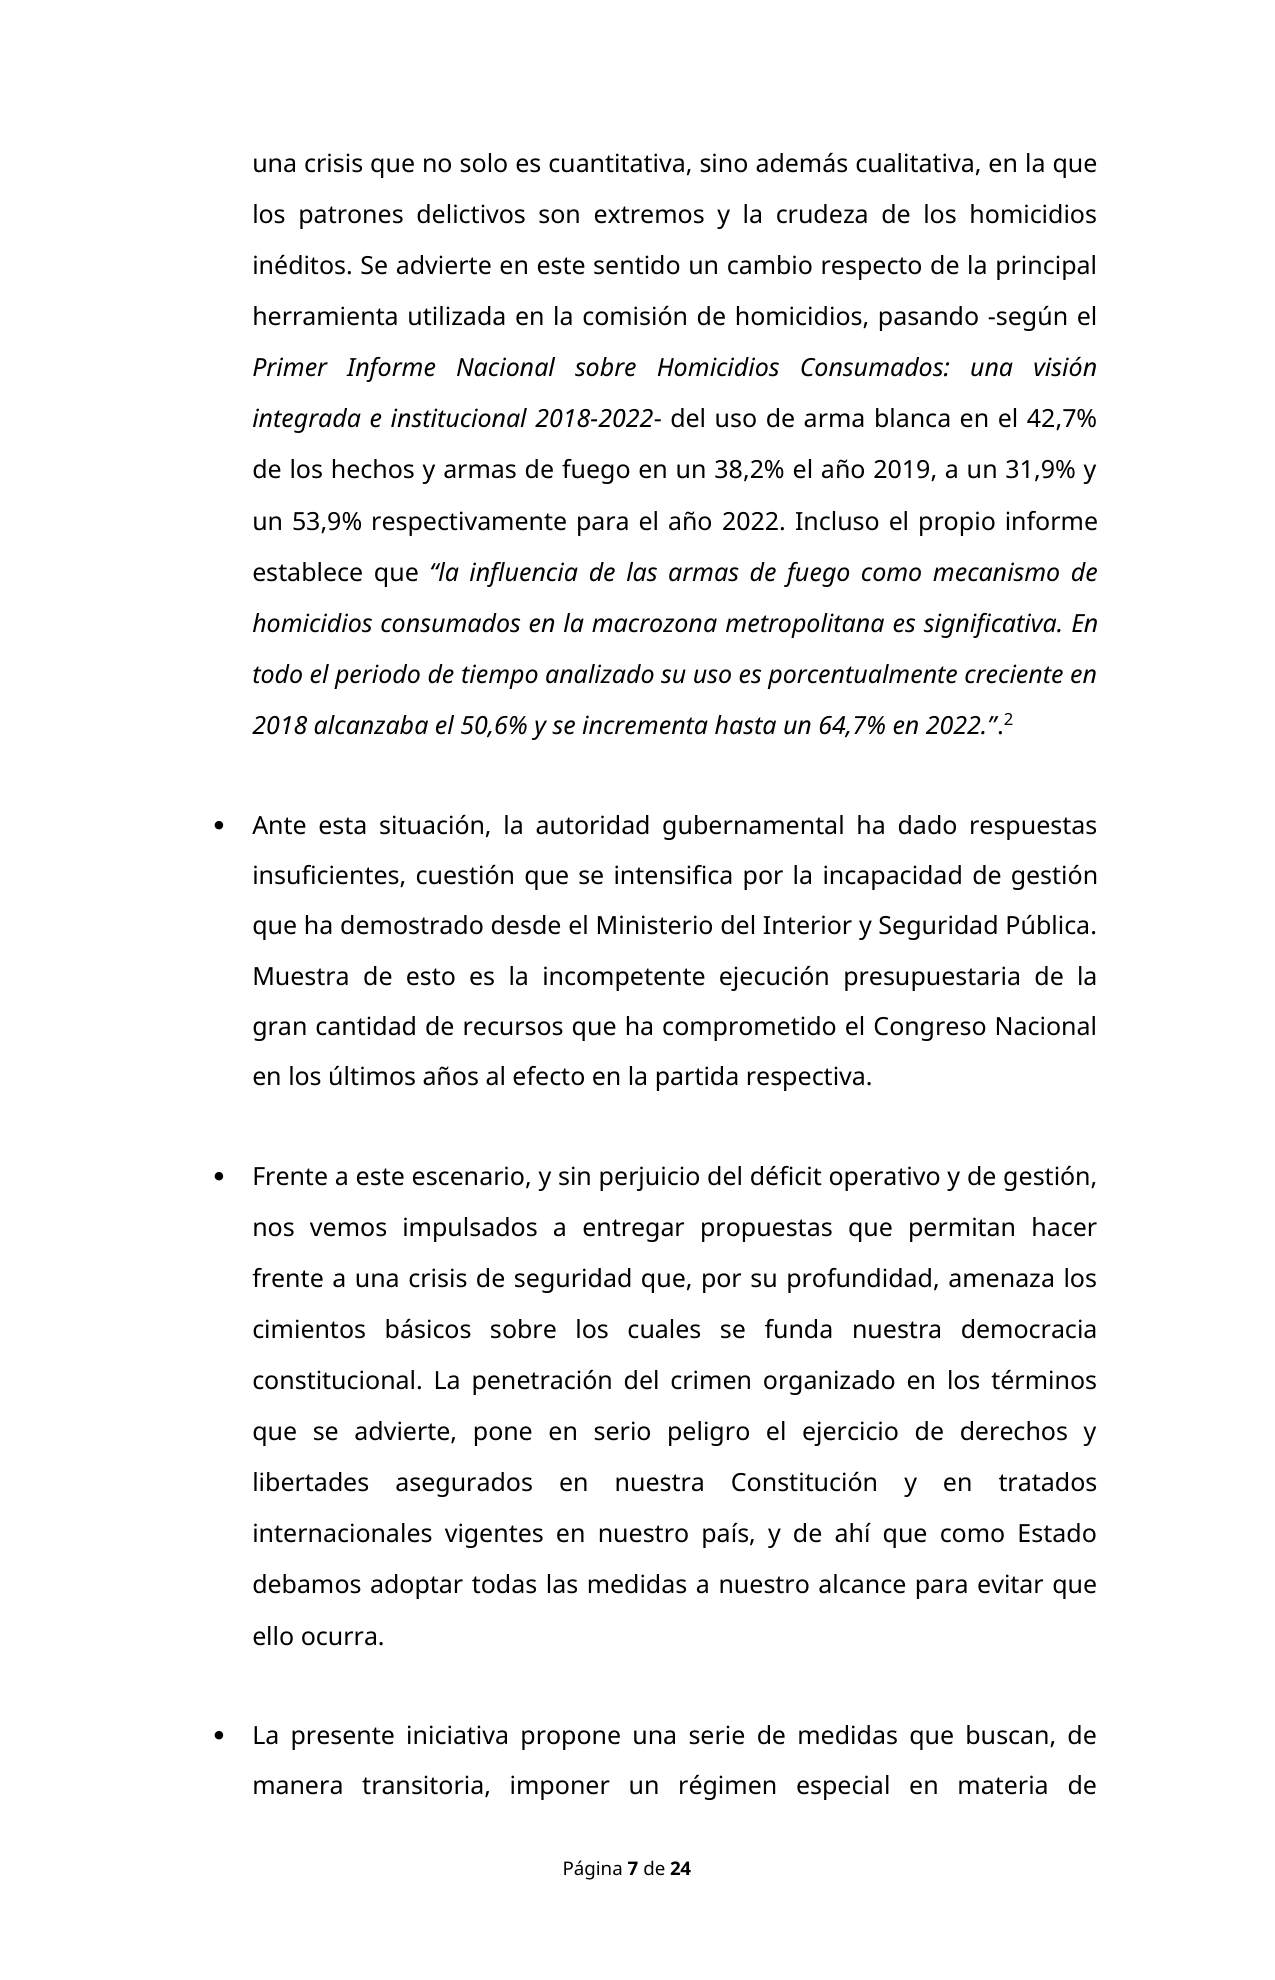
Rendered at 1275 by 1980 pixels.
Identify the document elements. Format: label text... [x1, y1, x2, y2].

list Ante esta situación, la autoridad gubernamental ha dado respuestas insuficientes, cuestión que se intensifica por la incapacidad de gestión que ha demostrado desde el Ministerio del Interior y Seguridad Pública. Muestra de esto es la incompetente ejecución presupuestaria de la gran cantidad de recursos que ha comprometido el Congreso Nacional en los últimos años al efecto en la partida respectiva. [214, 807, 1098, 1093]
text una crisis que no solo es cuantitativa, sino además cualitativa, en la que los patrones delictivos son extremos y la crudeza de los homicidios inéditos. Se advierte en este sentido un cambio respecto de la principal herramienta utilizada en la comisión de homicidios, pasando -según el Primer Informe Nacional sobre Homicidios Consumados: una visión integrada e institucional 2018-2022- del uso de arma blanca en el 42,7% de los hechos y armas de fuego en un 38,2% el año 2019, a un 31,9% y un 53,9% respectivamente para el año 2022. Incluso el propio informe establece que “la influencia de las armas de fuego como mecanismo de homicidios consumados en la macrozona metropolitana es significativa. En todo el periodo de tiempo analizado su uso es porcentualmente creciente en 2018 alcanzaba el 50,6% y se incrementa hasta un 64,7% en 2022.”.2 [252, 146, 1098, 741]
list Frente a este escenario, y sin perjuicio del déficit operativo y de gestión, nos vemos impulsados a entregar propuestas que permitan hacer frente a una crisis de seguridad que, por su profundidad, amenaza los cimientos básicos sobre los cuales se funda nuestra democracia constitucional. La penetración del crimen organizado en los términos que se advierte, pone en serio peligro el ejercicio de derechos y libertades asegurados en nuestra Constitución y en tratados internacionales vigentes en nuestro país, y de ahí que como Estado debamos adoptar todas las medidas a nuestro alcance para evitar que ello ocurra. [214, 1159, 1098, 1652]
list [214, 1718, 1098, 1802]
